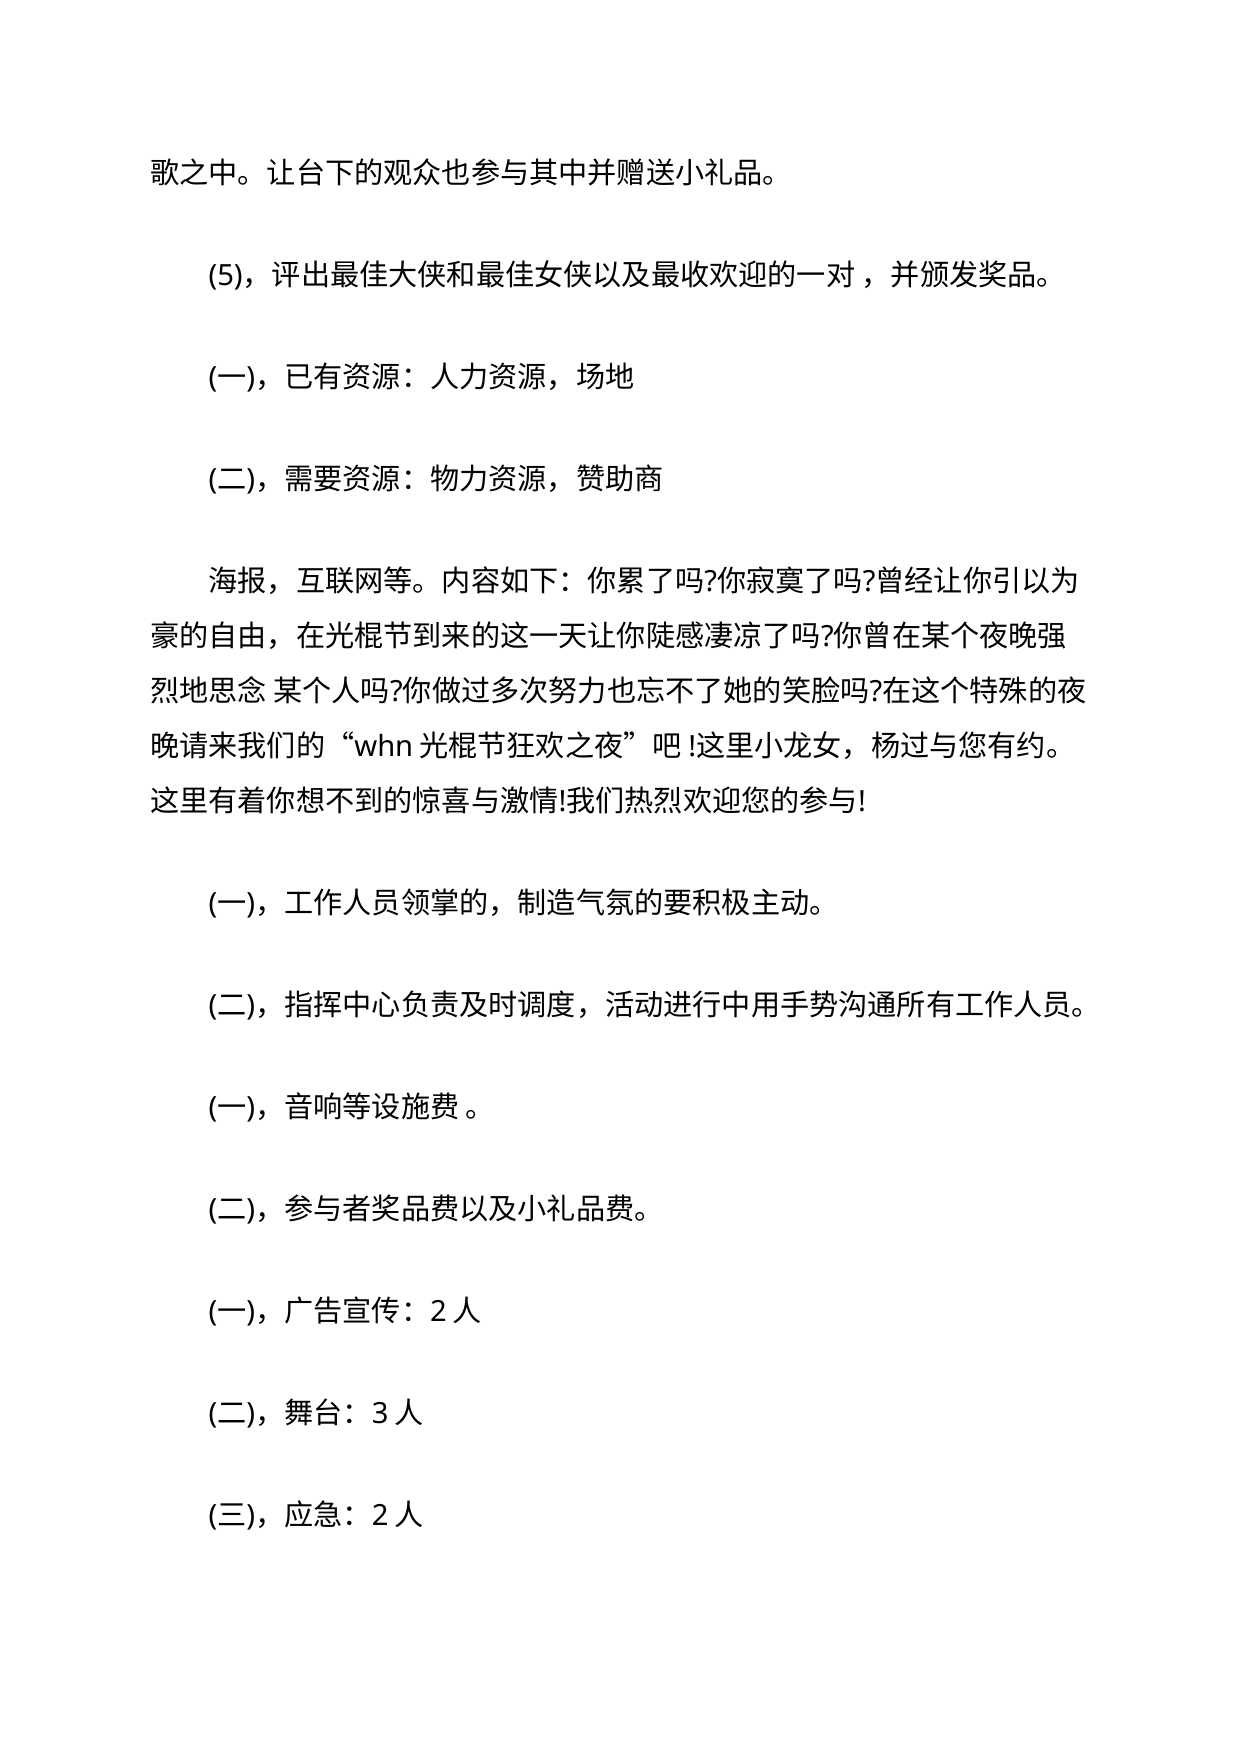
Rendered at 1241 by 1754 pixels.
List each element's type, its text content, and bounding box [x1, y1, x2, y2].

text (二)，舞台：3人 [150, 1389, 1090, 1432]
text (二)，指挥中心负责及时调度，活动进行中用手势沟通所有工作人员。 [150, 982, 1090, 1024]
text 海报，互联网等。内容如下：你累了吗?你寂寞了吗?曾经让你引以为豪的自由，在光棍节到来的这一天让你陡感凄凉了吗?你曾在某个夜晚强烈地思念 某个人吗?你做过多次努力也忘不了她的笑脸吗?在这个特殊的夜晚请来我们的“whn光棍节狂欢之夜”吧 !这里小龙女，杨过与您有约。 这里有着你想不到的惊喜与激情!我们热烈欢迎您的参与! [150, 558, 1090, 820]
text (5)，评出最佳大侠和最佳女侠以及最收欢迎的一对 ，并颁发奖品。 [150, 252, 1090, 294]
text (一)，音响等设施费 。 [150, 1084, 1090, 1126]
text (一)，已有资源：人力资源，场地 [150, 354, 1090, 396]
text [150, 150, 1090, 192]
text (二)，参与者奖品费以及小礼品费。 [150, 1186, 1090, 1228]
text (一)，广告宣传：2人 [150, 1288, 1090, 1330]
text (一)，工作人员领掌的，制造气氛的要积极主动。 [150, 880, 1090, 922]
text (三)，应急：2人 [150, 1492, 1090, 1534]
text (二)，需要资源：物力资源，赞助商 [150, 456, 1090, 498]
